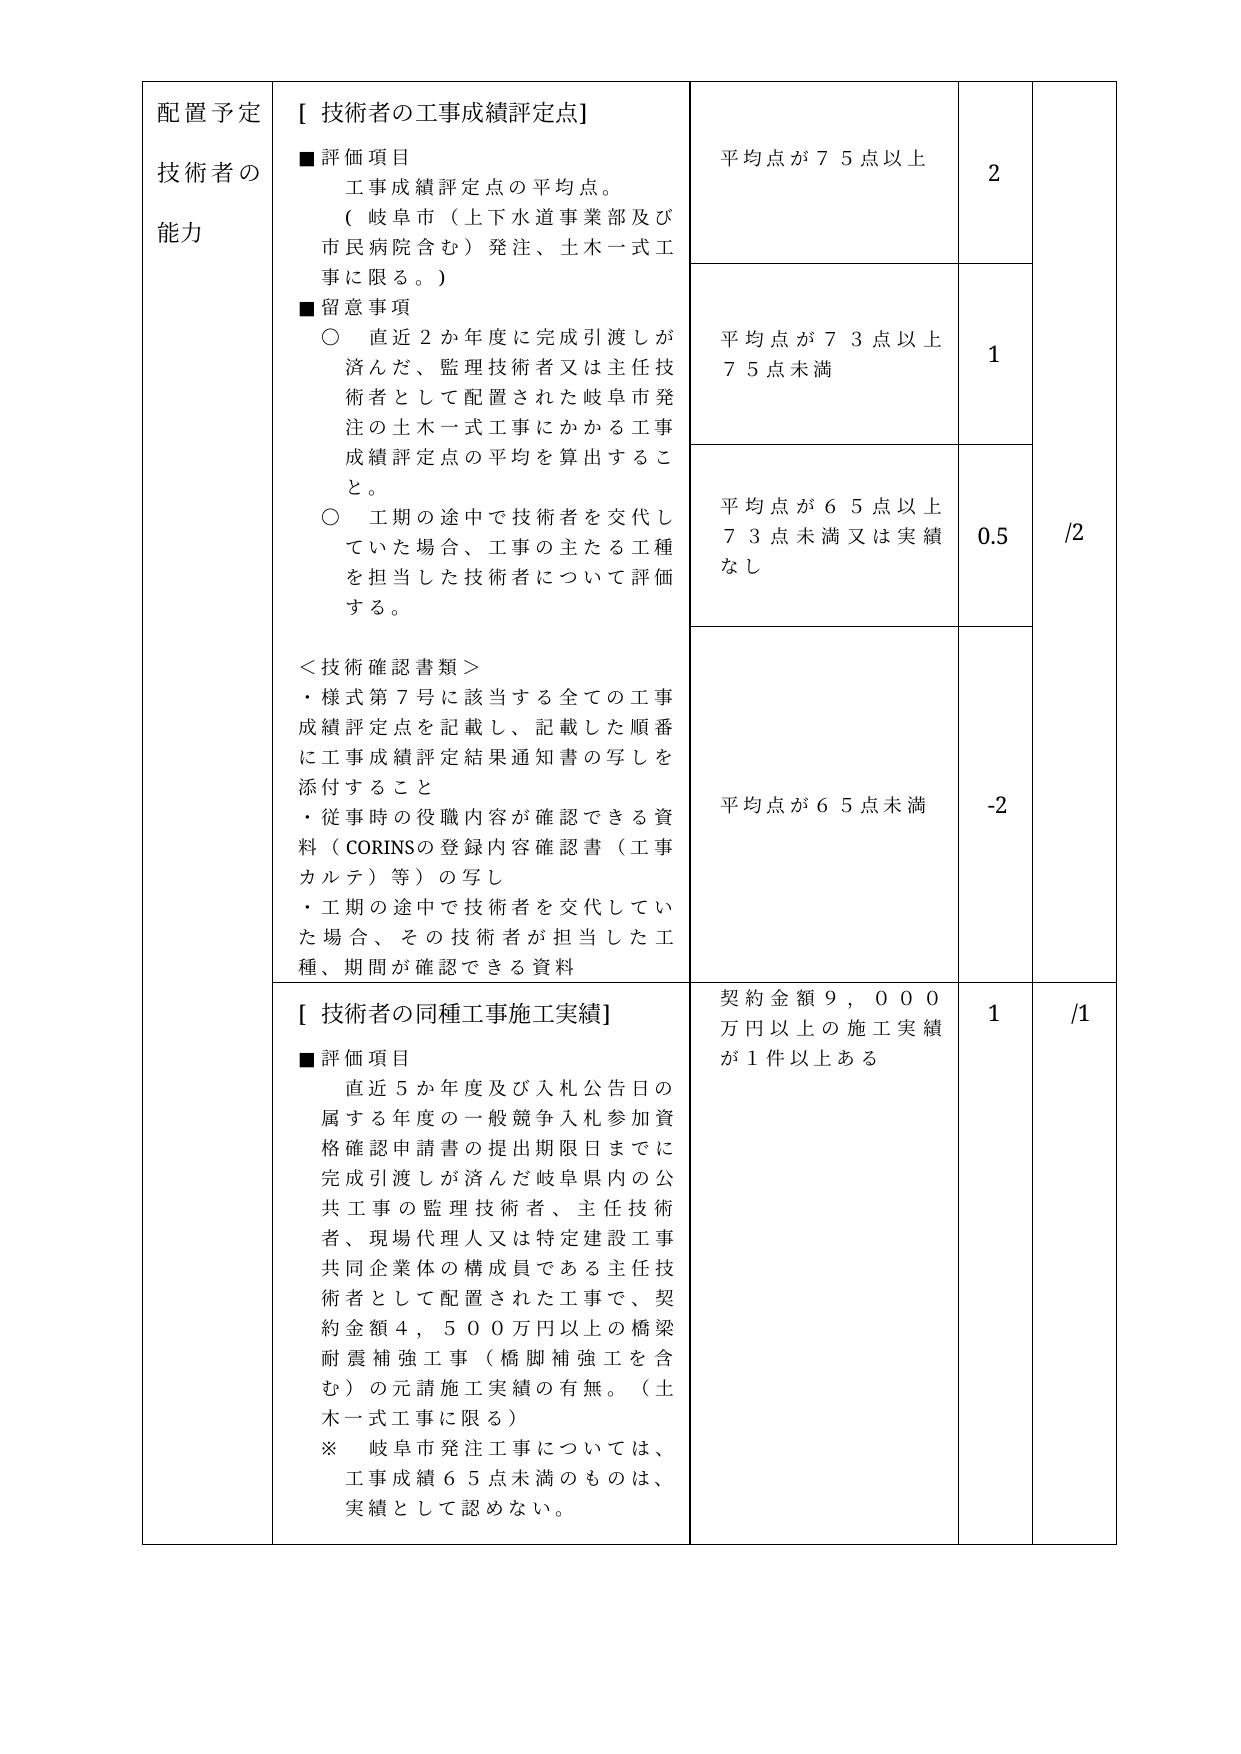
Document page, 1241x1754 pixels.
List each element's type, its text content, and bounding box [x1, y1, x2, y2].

table_cell 平均点が７３点以上７５点未満 [691, 264, 958, 444]
table_cell 2 [959, 82, 1032, 263]
table_cell [技術者の工事成績評定点] ■ 評価項目 工事成績評定点の平均点。 (岐阜市（上下水道事業部及び市民病院含む）発注、土木一式工事に限る。) ■ 留意事項 〇 直近２か年度に完成引渡しが済んだ、監理技術者又は主任技術者として配置された岐阜市発注の土木一式工事にかかる工事成績評定点の平均を算出すること。 〇 工期の途中で技術者を交代していた場合、工事の主たる工種を担当した技術者について評価する。 ＜技術確認書類＞ ・様式第７号に該当する全ての工事成績評定点を記載し、記載した順番に工事成績評定結果通知書の写しを添付すること ・従事時の役職内容が確認できる資料（CORINSの登録内容確認書（工事カルテ）等）の写し ・工期の途中で技術者を交代していた場合、その技術者が担当した工種、期間が確認できる資料 [273, 82, 689, 982]
table_cell -2 [959, 627, 1032, 982]
table_cell 契約金額９，０００万円以上の施工実績が１件以上ある [691, 983, 958, 1544]
table_cell /1 [1033, 983, 1116, 1544]
table_cell 0.5 [959, 445, 1032, 626]
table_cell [273, 983, 689, 1544]
table_cell 平均点が６５点以上７３点未満又は実績なし [691, 445, 958, 626]
table_cell 平均点が７５点以上 [691, 82, 958, 263]
table_cell 1 [959, 264, 1032, 444]
table_cell 配置予定技術者の能力 [143, 82, 272, 1544]
table_cell 1 [959, 983, 1032, 1544]
table_cell /2 [1033, 82, 1116, 982]
table_cell 平均点が６５点未満 [691, 627, 958, 982]
